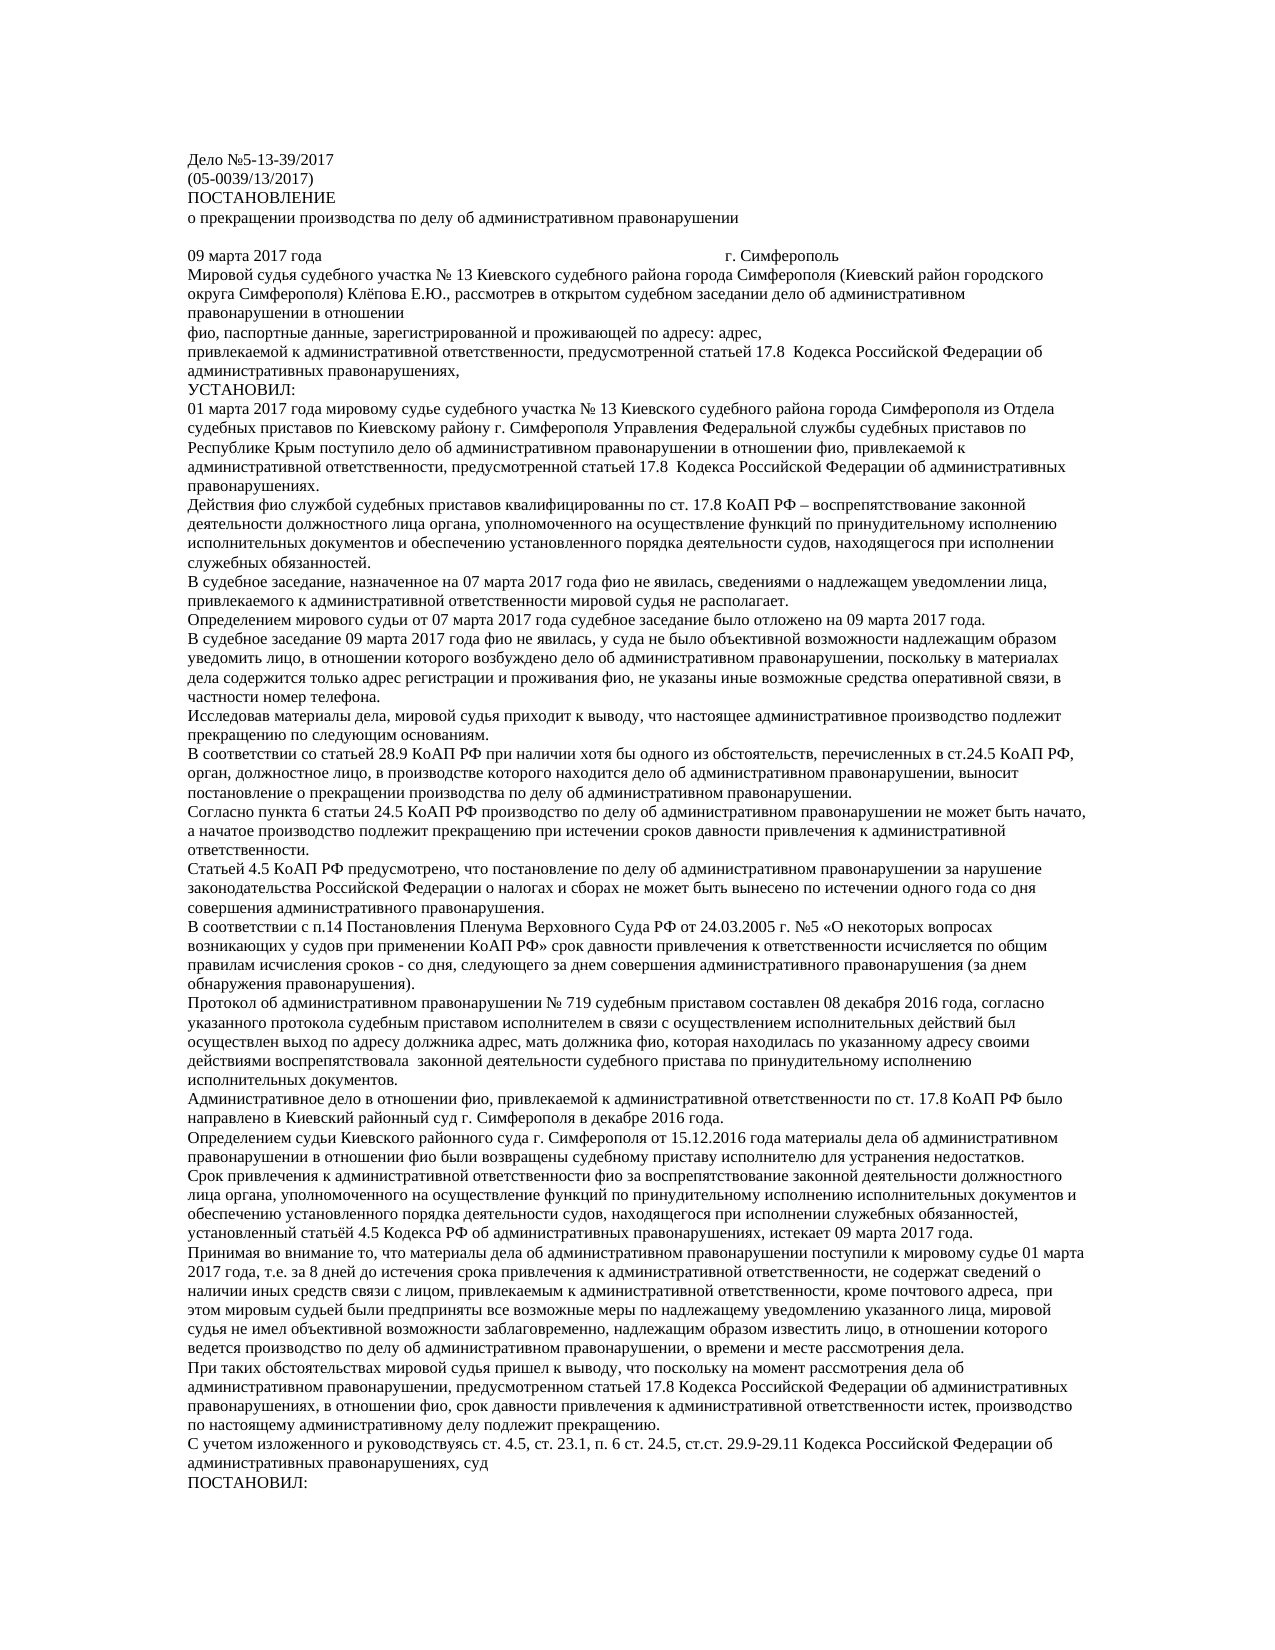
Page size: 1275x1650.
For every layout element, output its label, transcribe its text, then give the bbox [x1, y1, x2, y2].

text В судебное заседание, назначенное на 07 марта 2017 года фио не явилась, сведениями о надлежащем уведомлении лица, привлекаемого к административной ответственности мировой судья не располагает. [187, 572, 1087, 610]
text С учетом изложенного и руководствуясь ст. 4.5, ст. 23.1, п. 6 ст. 24.5, ст.ст. 29.9-29.11 Кодекса Российской Федерации об административных правонарушениях, суд [187, 1434, 1087, 1472]
text 01 марта 2017 года мировому судье судебного участка № 13 Киевского судебного района города Симферополя из Отдела судебных приставов по Киевскому району г. Симферополя Управления Федеральной службы судебных приставов по Республике Крым поступило дело об административном правонарушении в отношении фио, привлекаемой к административной ответственности, предусмотренной статьей 17.8 Кодекса Российской Федерации об административных правонарушениях. [187, 399, 1087, 495]
text (05-0039/13/2017) [187, 169, 1087, 188]
text Статьей 4.5 КоАП РФ предусмотрено, что постановление по делу об административном правонарушении за нарушение законодательства Российской Федерации о налогах и сборах не может быть вынесено по истечении одного года со дня совершения административного правонарушения. [187, 859, 1087, 917]
text При таких обстоятельствах мировой судья пришел к выводу, что поскольку на момент рассмотрения дела об административном правонарушении, предусмотренном статьей 17.8 Кодекса Российской Федерации об административных правонарушениях, в отношении фио, срок давности привлечения к административной ответственности истек, производство по настоящему административному делу подлежит прекращению. [187, 1357, 1087, 1434]
text Исследовав материалы дела, мировой судья приходит к выводу, что настоящее административное производство подлежит прекращению по следующим основаниям. [187, 706, 1087, 744]
text Согласно пункта 6 статьи 24.5 КоАП РФ производство по делу об административном правонарушении не может быть начато, а начатое производство подлежит прекращению при истечении сроков давности привлечения к административной ответственности. [187, 802, 1087, 859]
text 09 марта 2017 года г. Симферополь [187, 246, 1087, 265]
text В судебное заседание 09 марта 2017 года фио не явилась, у суда не было объективной возможности надлежащим образом уведомить лицо, в отношении которого возбуждено дело об административном правонарушении, поскольку в материалах дела содержится только адрес регистрации и проживания фио, не указаны иные возможные средства оперативной связи, в частности номер телефона. [187, 629, 1087, 706]
text ПОСТАНОВЛЕНИЕ [187, 188, 1087, 207]
text Действия фио службой судебных приставов квалифицированны по ст. 17.8 КоАП РФ – воспрепятствование законной деятельности должностного лица органа, уполномоченного на осуществление функций по принудительному исполнению исполнительных документов и обеспечению установленного порядка деятельности судов, находящегося при исполнении служебных обязанностей. [187, 495, 1087, 572]
text В соответствии со статьей 28.9 КоАП РФ при наличии хотя бы одного из обстоятельств, перечисленных в ст.24.5 КоАП РФ, орган, должностное лицо, в производстве которого находится дело об административном правонарушении, выносит постановление о прекращении производства по делу об административном правонарушении. [187, 744, 1087, 802]
text Административное дело в отношении фио, привлекаемой к административной ответственности по ст. 17.8 КоАП РФ было направлено в Киевский районный суд г. Симферополя в декабре 2016 года. [187, 1089, 1087, 1127]
text Определением судьи Киевского районного суда г. Симферополя от 15.12.2016 года материалы дела об административном правонарушении в отношении фио были возвращены судебному приставу исполнителю для устранения недостатков. [187, 1127, 1087, 1166]
text Протокол об административном правонарушении № 719 судебным приставом составлен 08 декабря 2016 года, согласно указанного протокола судебным приставом исполнителем в связи с осуществлением исполнительных действий был осуществлен выход по адресу должника адрес, мать должника фио, которая находилась по указанному адресу своими действиями воспрепятствовала законной деятельности судебного пристава по принудительному исполнению исполнительных документов. [187, 993, 1087, 1089]
text привлекаемой к административной ответственности, предусмотренной статьей 17.8 Кодекса Российской Федерации об административных правонарушениях, [187, 342, 1087, 380]
text УСТАНОВИЛ: [187, 380, 1087, 399]
text В соответствии с п.14 Постановления Пленума Верховного Суда РФ от 24.03.2005 г. №5 «О некоторых вопросах возникающих у судов при применении КоАП РФ» срок давности привлечения к ответственности исчисляется по общим правилам исчисления сроков - со дня, следующего за днем совершения административного правонарушения (за днем обнаружения правонарушения). [187, 917, 1087, 993]
text фио, паспортные данные, зарегистрированной и проживающей по адресу: адрес, [187, 322, 1087, 342]
text ПОСТАНОВИЛ: [187, 1472, 1087, 1492]
text Срок привлечения к административной ответственности фио за воспрепятствование законной деятельности должностного лица органа, уполномоченного на осуществление функций по принудительному исполнению исполнительных документов и обеспечению установленного порядка деятельности судов, находящегося при исполнении служебных обязанностей, установленный статьёй 4.5 Кодекса РФ об административных правонарушениях, истекает 09 марта 2017 года. [187, 1166, 1087, 1242]
text Мировой судья судебного участка № 13 Киевского судебного района города Симферополя (Киевский район городского округа Симферополя) Клёпова Е.Ю., рассмотрев в открытом судебном заседании дело об административном правонарушении в отношении [187, 265, 1087, 322]
text о прекращении производства по делу об административном правонарушении [187, 207, 1087, 227]
text Определением мирового судьи от 07 марта 2017 года судебное заседание было отложено на 09 марта 2017 года. [187, 610, 1087, 629]
text Дело №5-13-39/2017 [187, 150, 1087, 169]
text Принимая во внимание то, что материалы дела об административном правонарушении поступили к мировому судье 01 марта 2017 года, т.е. за 8 дней до истечения срока привлечения к административной ответственности, не содержат сведений о наличии иных средств связи с лицом, привлекаемым к административной ответственности, кроме почтового адреса, при этом мировым судьей были предприняты все возможные меры по надлежащему уведомлению указанного лица, мировой судья не имел объективной возможности заблаговременно, надлежащим образом известить лицо, в отношении которого ведется производство по делу об административном правонарушении, о времени и месте рассмотрения дела. [187, 1242, 1087, 1357]
